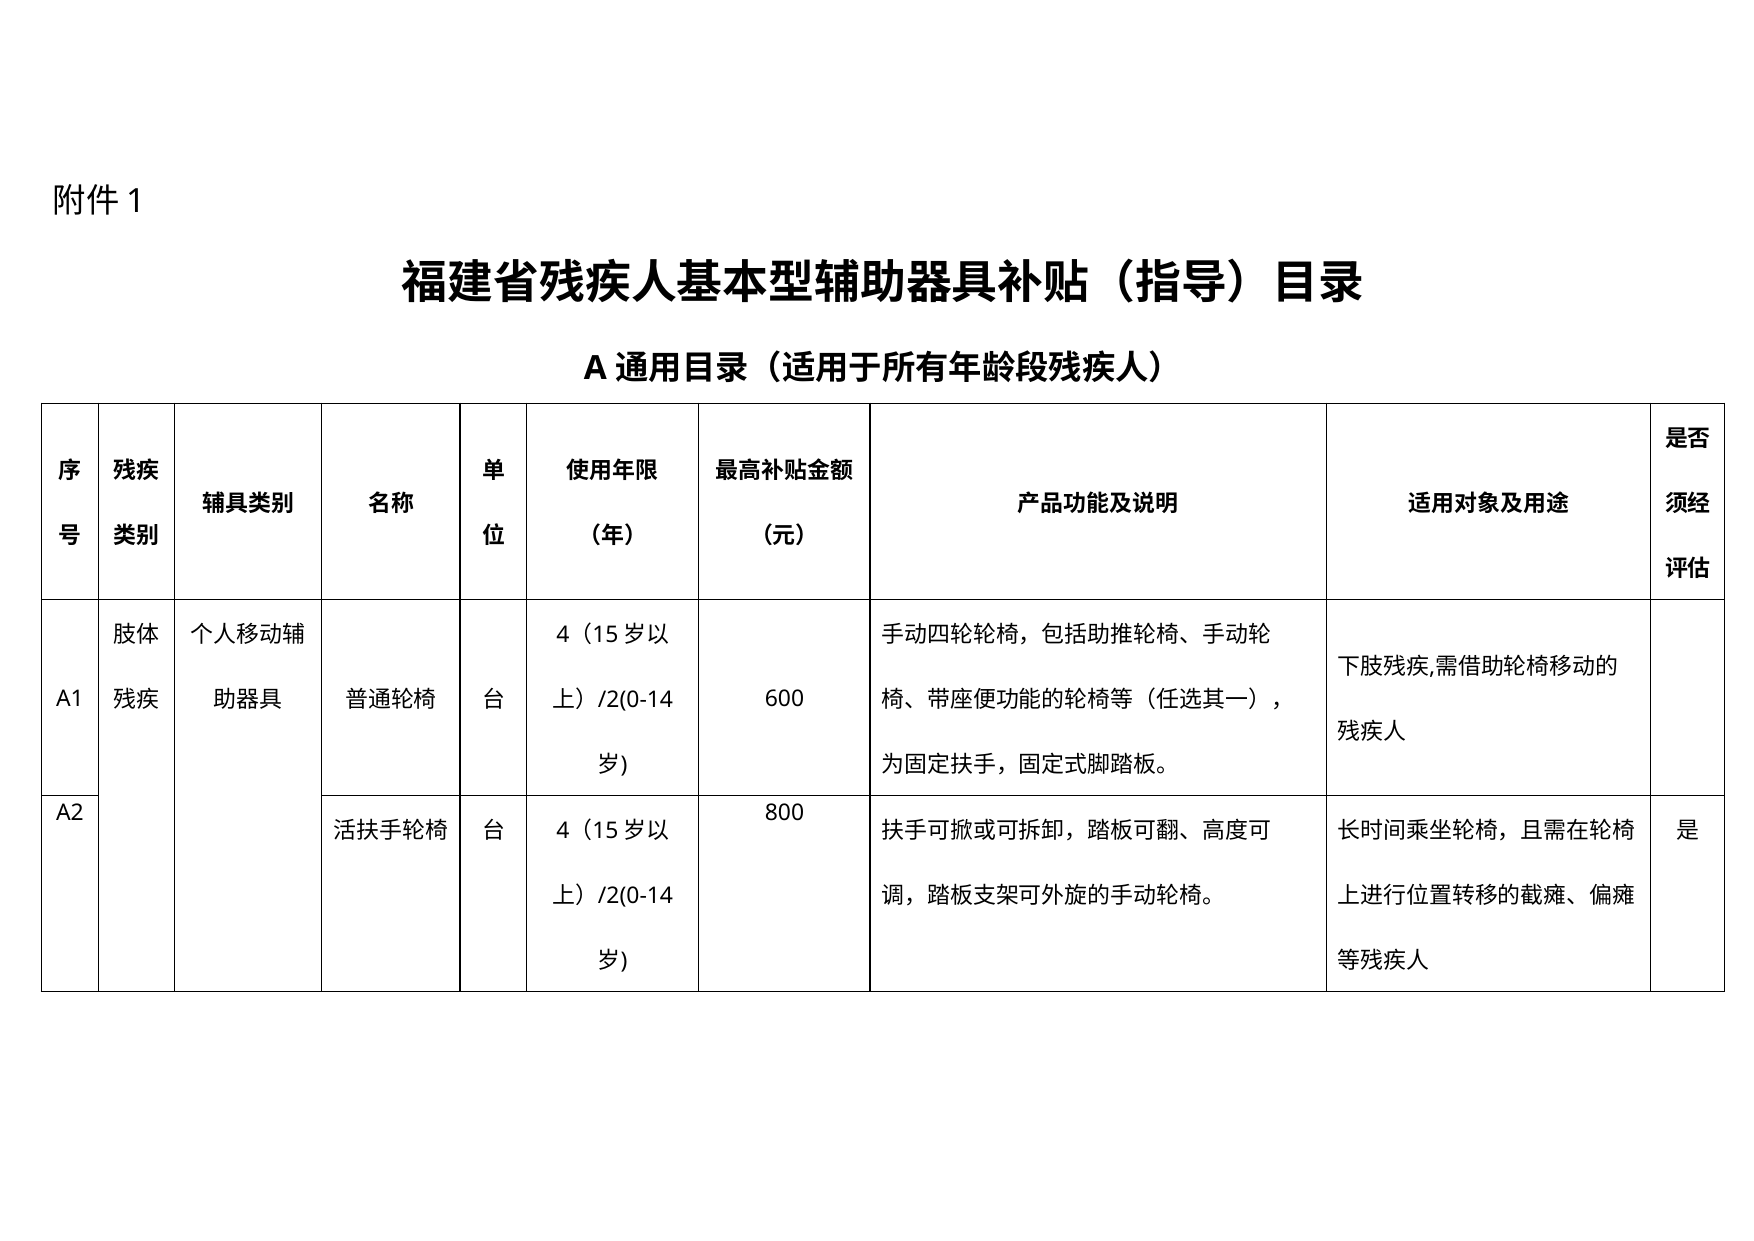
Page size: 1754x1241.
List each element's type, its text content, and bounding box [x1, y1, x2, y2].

table_cell A1 [42, 600, 98, 795]
table_cell 个人移动辅助器具 [175, 600, 321, 991]
table_cell 普通轮椅 [322, 600, 459, 795]
table_cell A2 [42, 796, 98, 991]
table_header 附件1 福建省残疾人基本型辅助器具补贴（指导）目录 [41, 165, 1724, 328]
table_cell 活扶手轮椅 [322, 796, 459, 991]
table_cell 残疾类别 [99, 404, 174, 599]
table_cell 辅具类别 [175, 404, 321, 599]
table_cell 最高补贴金额（元） [699, 404, 869, 599]
table_cell 是 [1651, 796, 1724, 991]
table_cell 肢体残疾 [99, 600, 174, 991]
table_cell 单位 [461, 404, 526, 599]
table_cell 手动四轮轮椅，包括助推轮椅、手动轮椅、带座便功能的轮椅等（任选其一），为固定扶手，固定式脚踏板。 [871, 600, 1326, 795]
table_cell 使用年限（年） [527, 404, 698, 599]
table_cell 4（15岁以上）/2(0-14岁) [527, 600, 698, 795]
table_cell 是否须经评估 [1651, 404, 1724, 599]
table_cell 长时间乘坐轮椅，且需在轮椅上进行位置转移的截瘫、偏瘫等残疾人 [1327, 796, 1650, 991]
table_cell 4（15岁以上）/2(0-14岁) [527, 796, 698, 991]
table_cell 适用对象及用途 [1327, 404, 1650, 599]
table_cell 800 [699, 796, 869, 991]
table_cell 产品功能及说明 [871, 404, 1326, 599]
table_cell 下肢残疾,需借助轮椅移动的残疾人 [1327, 600, 1650, 795]
table_cell 名称 [322, 404, 459, 599]
table_cell [1651, 600, 1724, 795]
table_cell 序号 [42, 404, 98, 599]
table_cell 600 [699, 600, 869, 795]
table_cell 台 [461, 796, 526, 991]
table_cell A 通用目录（适用于所有年龄段残疾人） [41, 328, 1724, 403]
table_cell 台 [461, 600, 526, 795]
table_cell 扶手可掀或可拆卸，踏板可翻、高度可调，踏板支架可外旋的手动轮椅。 [871, 796, 1326, 991]
